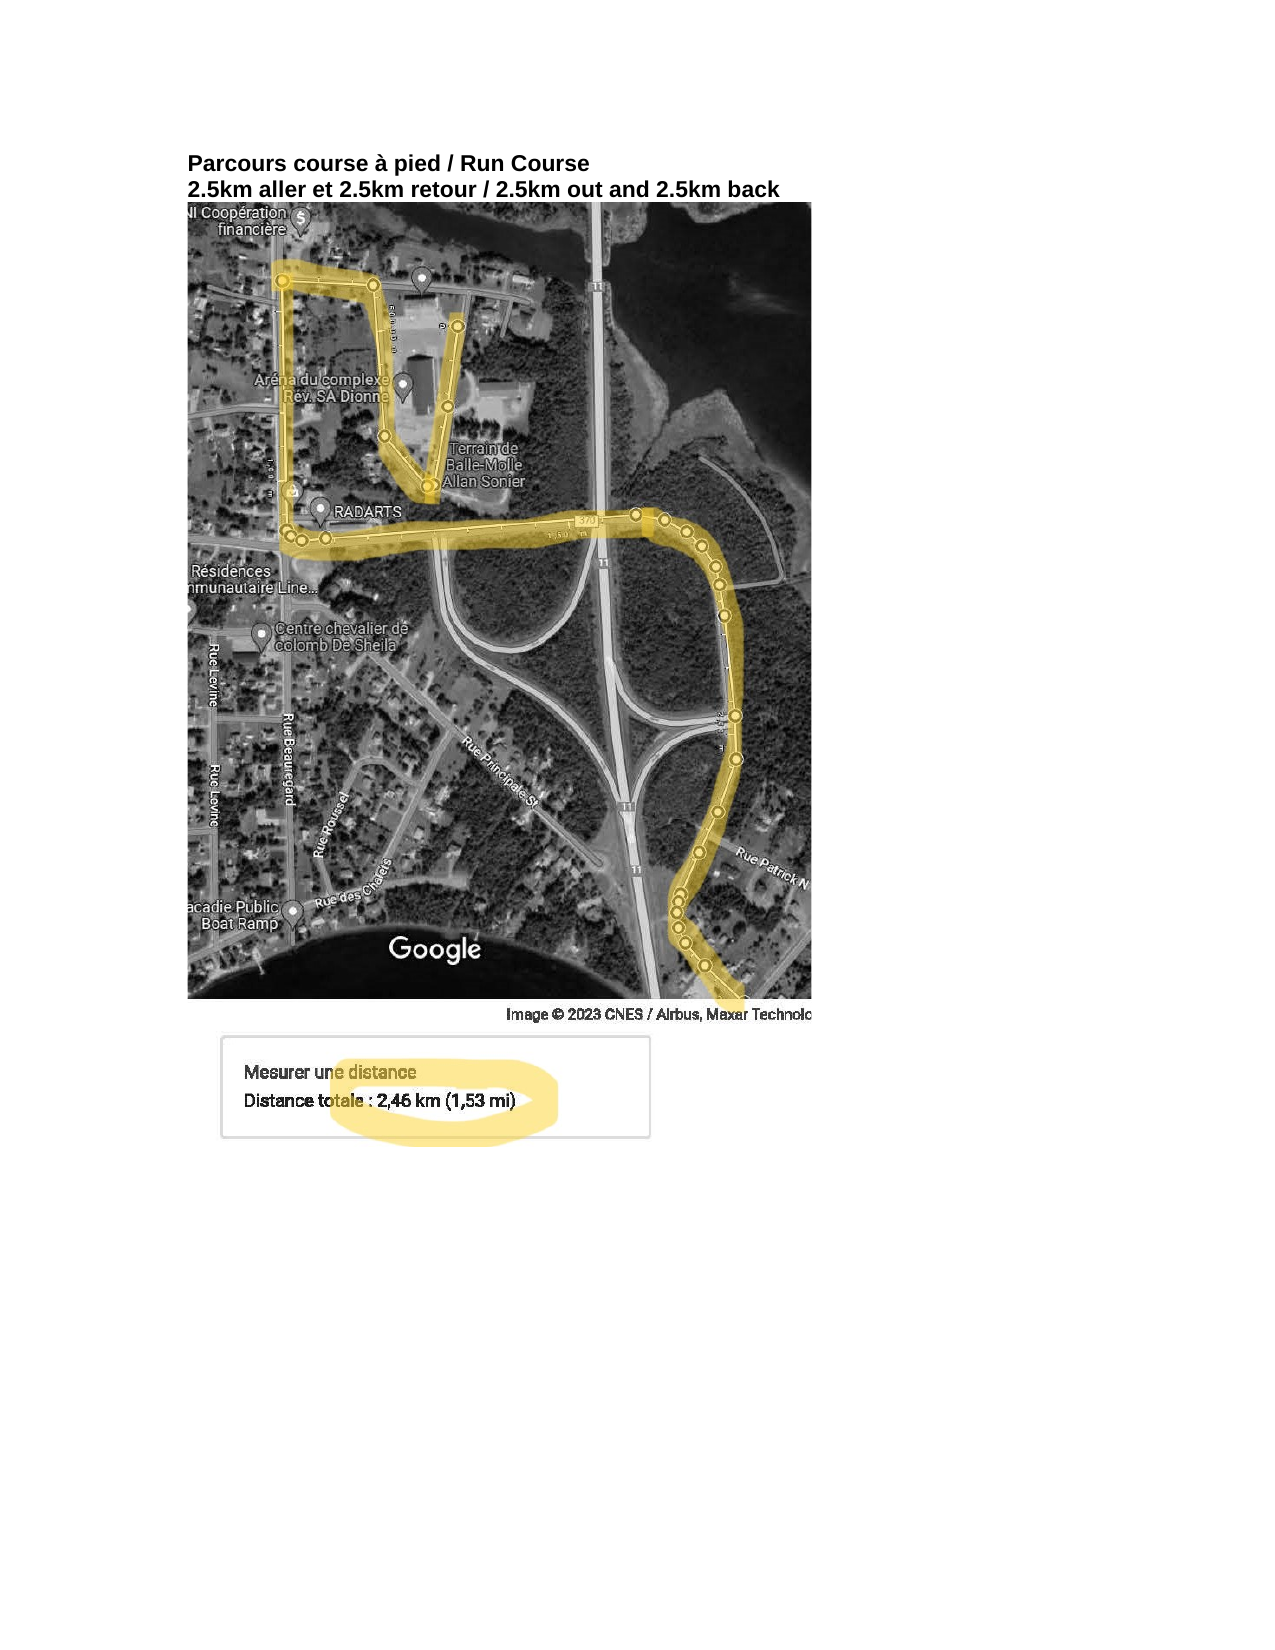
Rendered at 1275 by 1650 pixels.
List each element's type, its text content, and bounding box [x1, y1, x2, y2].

text Parcours course à pied / Run Course [187, 150, 1087, 176]
picture [187, 202, 812, 1147]
text 2.5km aller et 2.5km retour / 2.5km out and 2.5km back [187, 176, 1087, 203]
